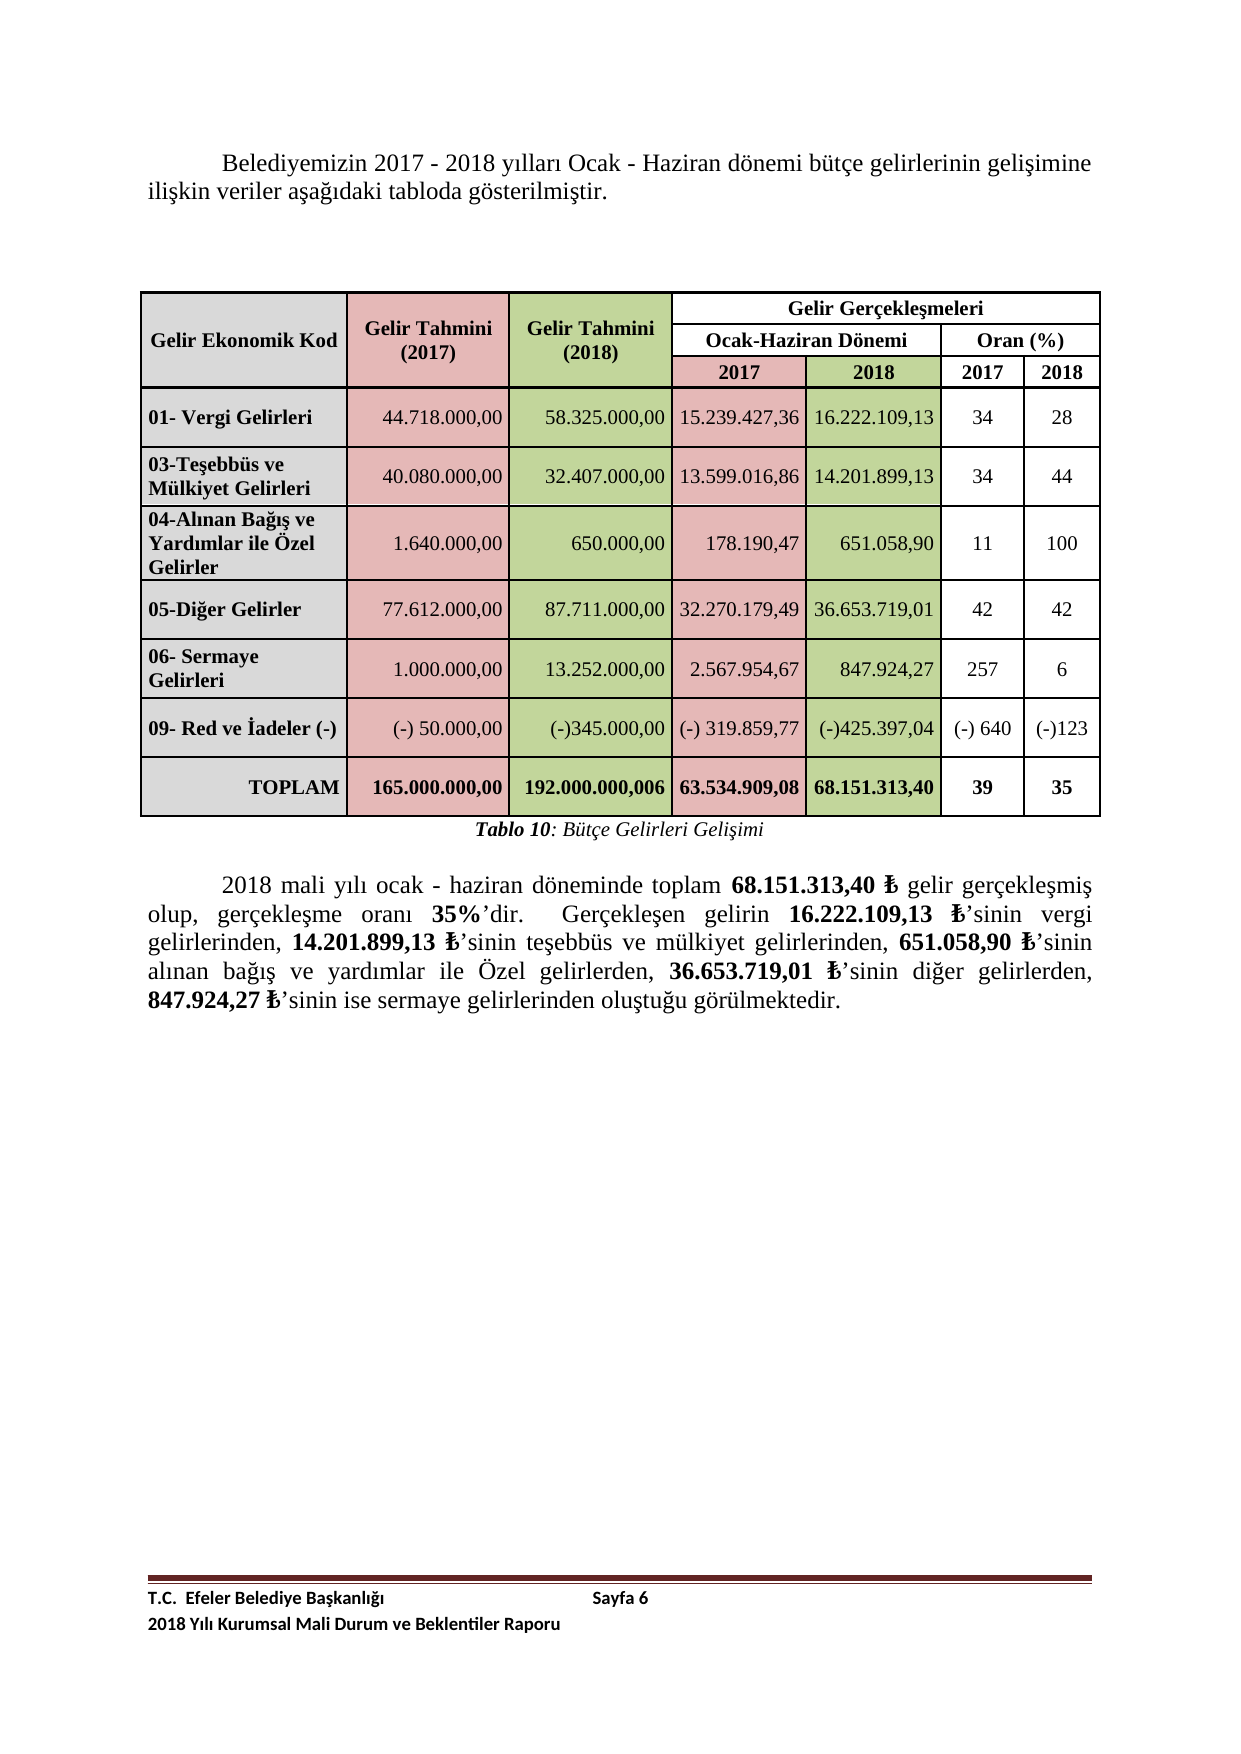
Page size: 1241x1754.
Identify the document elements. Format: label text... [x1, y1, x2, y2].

table_cell 09- Red ve İadeler (-) [142, 699, 346, 756]
table_cell Oran (%) [942, 325, 1099, 355]
table_cell 06- Sermaye Gelirleri [142, 640, 346, 697]
table_cell 34 [942, 448, 1023, 504]
table_cell 87.711.000,00 [510, 581, 671, 638]
table_cell 44.718.000,00 [348, 389, 508, 446]
table_header Gelir Tahmini (2018) [510, 294, 671, 386]
table_cell 847.924,27 [807, 640, 940, 697]
table_cell 650.000,00 [510, 507, 671, 579]
table_cell 13.599.016,86 [673, 448, 805, 504]
table_cell 77.612.000,00 [348, 581, 508, 638]
table_cell TOPLAM [142, 758, 346, 815]
table_cell 1.000.000,00 [348, 640, 508, 697]
table_cell (-)425.397,04 [807, 699, 940, 756]
table_cell 2017 [942, 357, 1023, 386]
table_cell 42 [942, 581, 1023, 638]
table_cell (-) 319.859,77 [673, 699, 805, 756]
table_cell 32.407.000,00 [510, 448, 671, 504]
table_cell 15.239.427,36 [673, 389, 805, 446]
table_cell (-)345.000,00 [510, 699, 671, 756]
table_cell 40.080.000,00 [348, 448, 508, 504]
table_cell 100 [1025, 507, 1099, 579]
table_cell (-) 640 [942, 699, 1023, 756]
table_cell 2018 [807, 357, 940, 386]
table_cell 04-Alınan Bağış ve Yardımlar ile Özel Gelirler [142, 507, 346, 579]
table_cell 58.325.000,00 [510, 389, 671, 446]
table_cell 63.534.909,08 [673, 758, 805, 815]
table_header Gelir Ekonomik Kod [142, 294, 346, 386]
table_cell 651.058,90 [807, 507, 940, 579]
table_cell 2017 [673, 357, 805, 386]
text Belediyemizin 2017 - 2018 yılları Ocak - Haziran dönemi bütçe gelirlerinin gelişimine ilişkin veriler aşağıdaki tabloda gösterilmiştir. [148, 148, 1092, 205]
table_header Gelir Tahmini (2017) [348, 294, 508, 386]
table_cell 39 [942, 758, 1023, 815]
table_cell 1.640.000,00 [348, 507, 508, 579]
table_cell 2018 [1025, 357, 1099, 386]
table_cell (-)123 [1025, 699, 1099, 756]
text Tablo 10: Bütçe Gelirleri Gelişimi [148, 817, 1092, 841]
table_cell 68.151.313,40 [807, 758, 940, 815]
table_cell 11 [942, 507, 1023, 579]
table_header Gelir Gerçekleşmeleri [673, 294, 1099, 323]
table_cell 165.000.000,00 [348, 758, 508, 815]
table_cell 44 [1025, 448, 1099, 504]
table_cell 28 [1025, 389, 1099, 446]
table_cell 34 [942, 389, 1023, 446]
table_cell 01- Vergi Gelirleri [142, 389, 346, 446]
table_cell 05-Diğer Gelirler [142, 581, 346, 638]
table_cell 178.190,47 [673, 507, 805, 579]
table_cell 32.270.179,49 [673, 581, 805, 638]
table_cell 16.222.109,13 [807, 389, 940, 446]
table_cell 14.201.899,13 [807, 448, 940, 504]
table_cell 13.252.000,00 [510, 640, 671, 697]
table_cell 35 [1025, 758, 1099, 815]
table_cell (-) 50.000,00 [348, 699, 508, 756]
table_cell 2.567.954,67 [673, 640, 805, 697]
table_cell 03-Teşebbüs ve Mülkiyet Gelirleri [142, 448, 346, 504]
table_cell 36.653.719,01 [807, 581, 940, 638]
table_cell 257 [942, 640, 1023, 697]
table_cell 192.000.000,006 [510, 758, 671, 815]
text 2018 mali yılı ocak - haziran döneminde toplam 68.151.313,40 ₺ gelir gerçekleşmiş olup, gerçekleşme oranı 35%’dir. Gerçekleşen gelirin 16.222.109,13 ₺’sinin vergi gelirlerinden, 14.201.899,13 ₺’sinin teşebbüs ve mülkiyet gelirlerinden, 651.058,90 ₺’sinin alınan bağış ve yardımlar ile Özel gelirlerden, 36.653.719,01 ₺’sinin diğer gelirlerden, 847.924,27 ₺’sinin ise sermaye gelirlerinden oluştuğu görülmektedir. [148, 870, 1092, 1014]
table_cell 6 [1025, 640, 1099, 697]
table_cell 42 [1025, 581, 1099, 638]
table_cell Ocak-Haziran Dönemi [673, 325, 940, 355]
